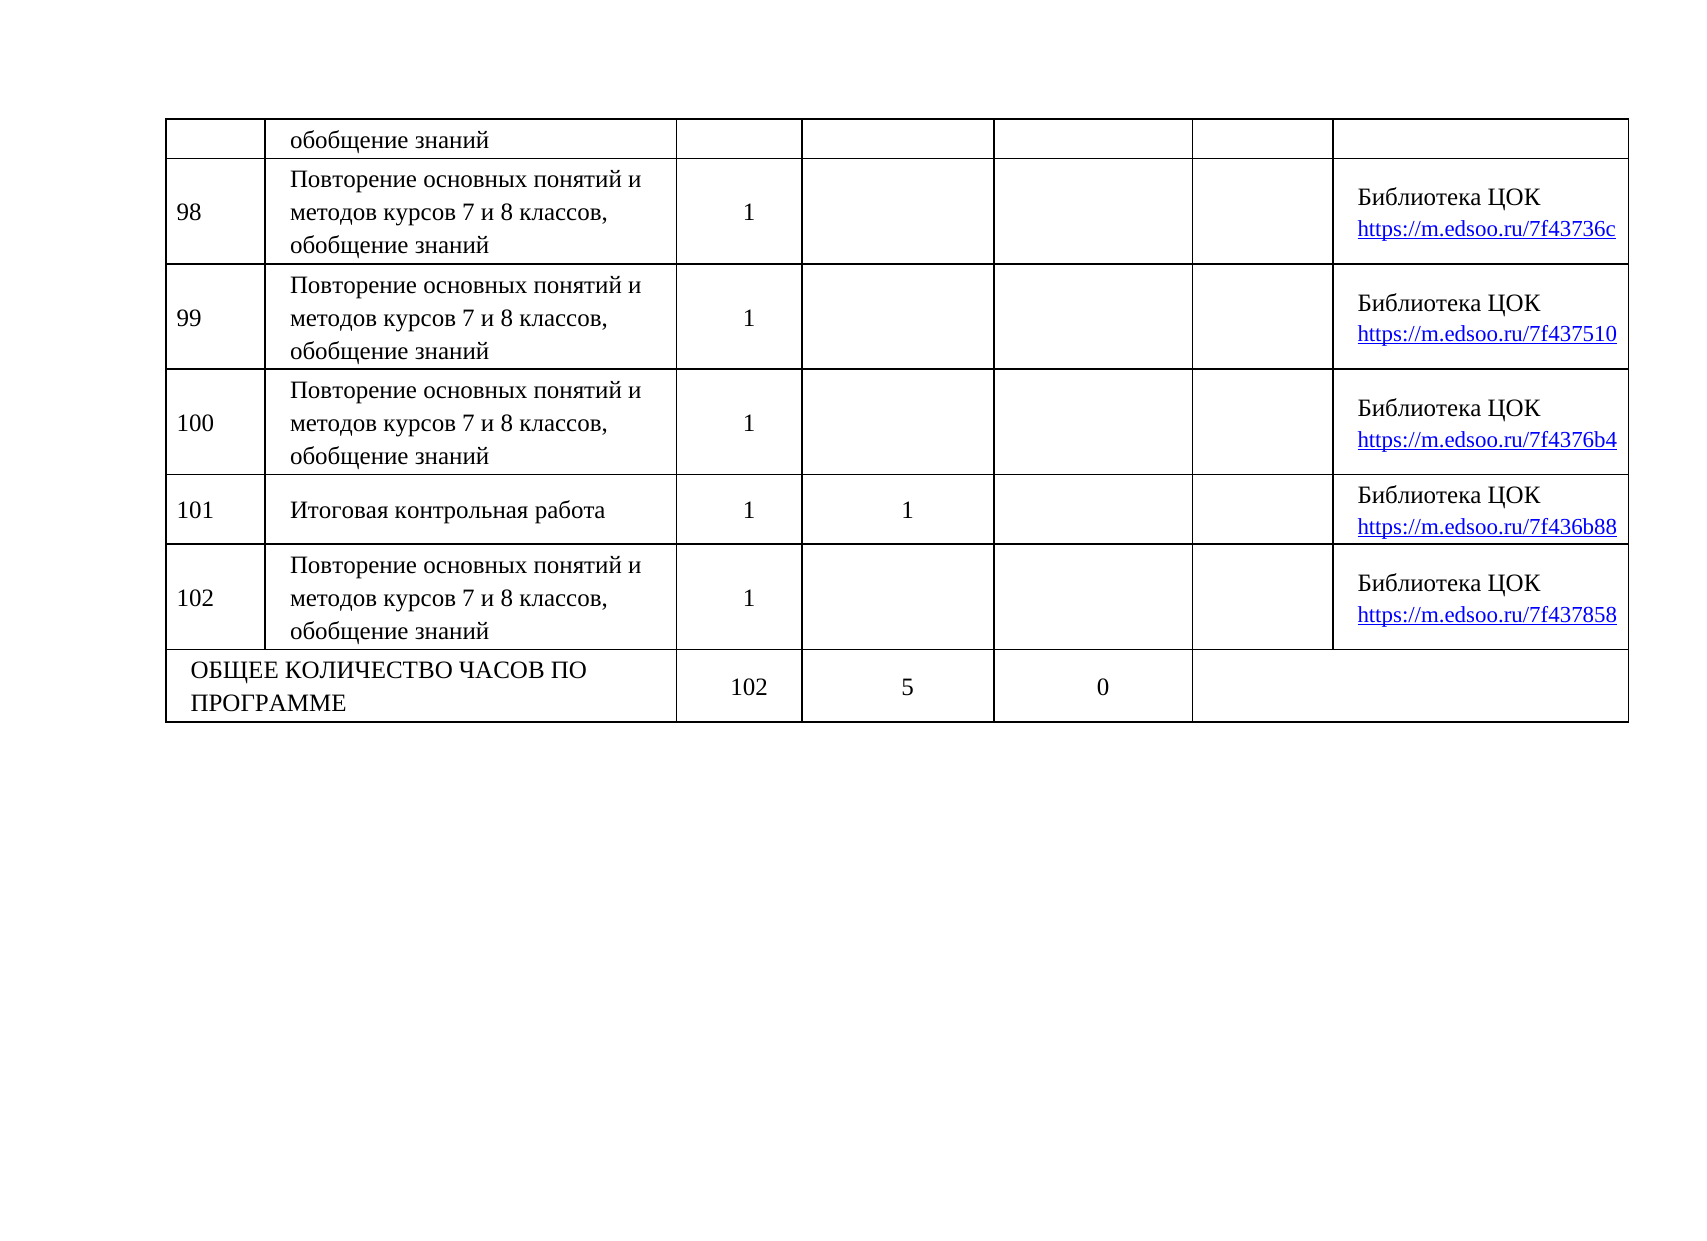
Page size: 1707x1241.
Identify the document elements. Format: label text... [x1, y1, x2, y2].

table_cell [995, 159, 1192, 263]
table_cell 102 [167, 545, 264, 649]
table_cell [1193, 545, 1332, 649]
table_cell 1 [677, 475, 801, 543]
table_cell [1334, 120, 1628, 157]
table_cell [1193, 370, 1332, 474]
table_cell 99 [167, 265, 264, 368]
table_cell Библиотека ЦОК https://m.edsoo.ru/7f437858 [1334, 545, 1628, 649]
table_cell [995, 545, 1192, 649]
table_cell 1 [677, 159, 801, 263]
table_cell [995, 265, 1192, 368]
table_cell [1193, 159, 1332, 263]
table_cell 1 [803, 475, 993, 543]
table_cell 0 [995, 650, 1192, 721]
table_cell 101 [167, 475, 264, 543]
table_cell 97 [167, 120, 264, 157]
table_cell Повторение основных понятий и методов курсов 7 и 8 классов, обобщение знаний [266, 370, 676, 474]
table_cell Библиотека ЦОК https://m.edsoo.ru/7f437510 [1334, 265, 1628, 368]
table_cell ОБЩЕЕ КОЛИЧЕСТВО ЧАСОВ ПО ПРОГРАММЕ [167, 650, 676, 721]
table_cell 1 [677, 265, 801, 368]
table_cell 5 [803, 650, 993, 721]
table_cell 1 [677, 370, 801, 474]
table_cell [803, 370, 993, 474]
table_cell [803, 120, 993, 157]
table_cell Повторение основных понятий и методов курсов 7 и 8 классов, обобщение знаний [266, 265, 676, 368]
table_cell [803, 545, 993, 649]
table_cell Итоговая контрольная работа [266, 475, 676, 543]
table_cell Библиотека ЦОК https://m.edsoo.ru/7f43736c [1334, 159, 1628, 263]
table_cell [1193, 265, 1332, 368]
table_cell 98 [167, 159, 264, 263]
table_cell [995, 475, 1192, 543]
table_cell 1 [677, 120, 801, 157]
table_cell [1193, 120, 1332, 157]
table_cell Библиотека ЦОК https://m.edsoo.ru/7f4376b4 [1334, 370, 1628, 474]
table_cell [266, 120, 676, 157]
table_cell [1193, 475, 1332, 543]
table_cell [995, 370, 1192, 474]
table_cell 100 [167, 370, 264, 474]
table_cell 1 [677, 545, 801, 649]
table_cell [1193, 650, 1628, 721]
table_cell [266, 159, 676, 263]
table_cell [803, 265, 993, 368]
table_cell Библиотека ЦОК https://m.edsoo.ru/7f436b88 [1334, 475, 1628, 543]
table_cell Повторение основных понятий и методов курсов 7 и 8 классов, обобщение знаний [266, 545, 676, 649]
table_cell [803, 159, 993, 263]
table_cell [995, 120, 1192, 157]
table_cell 102 [677, 650, 801, 721]
